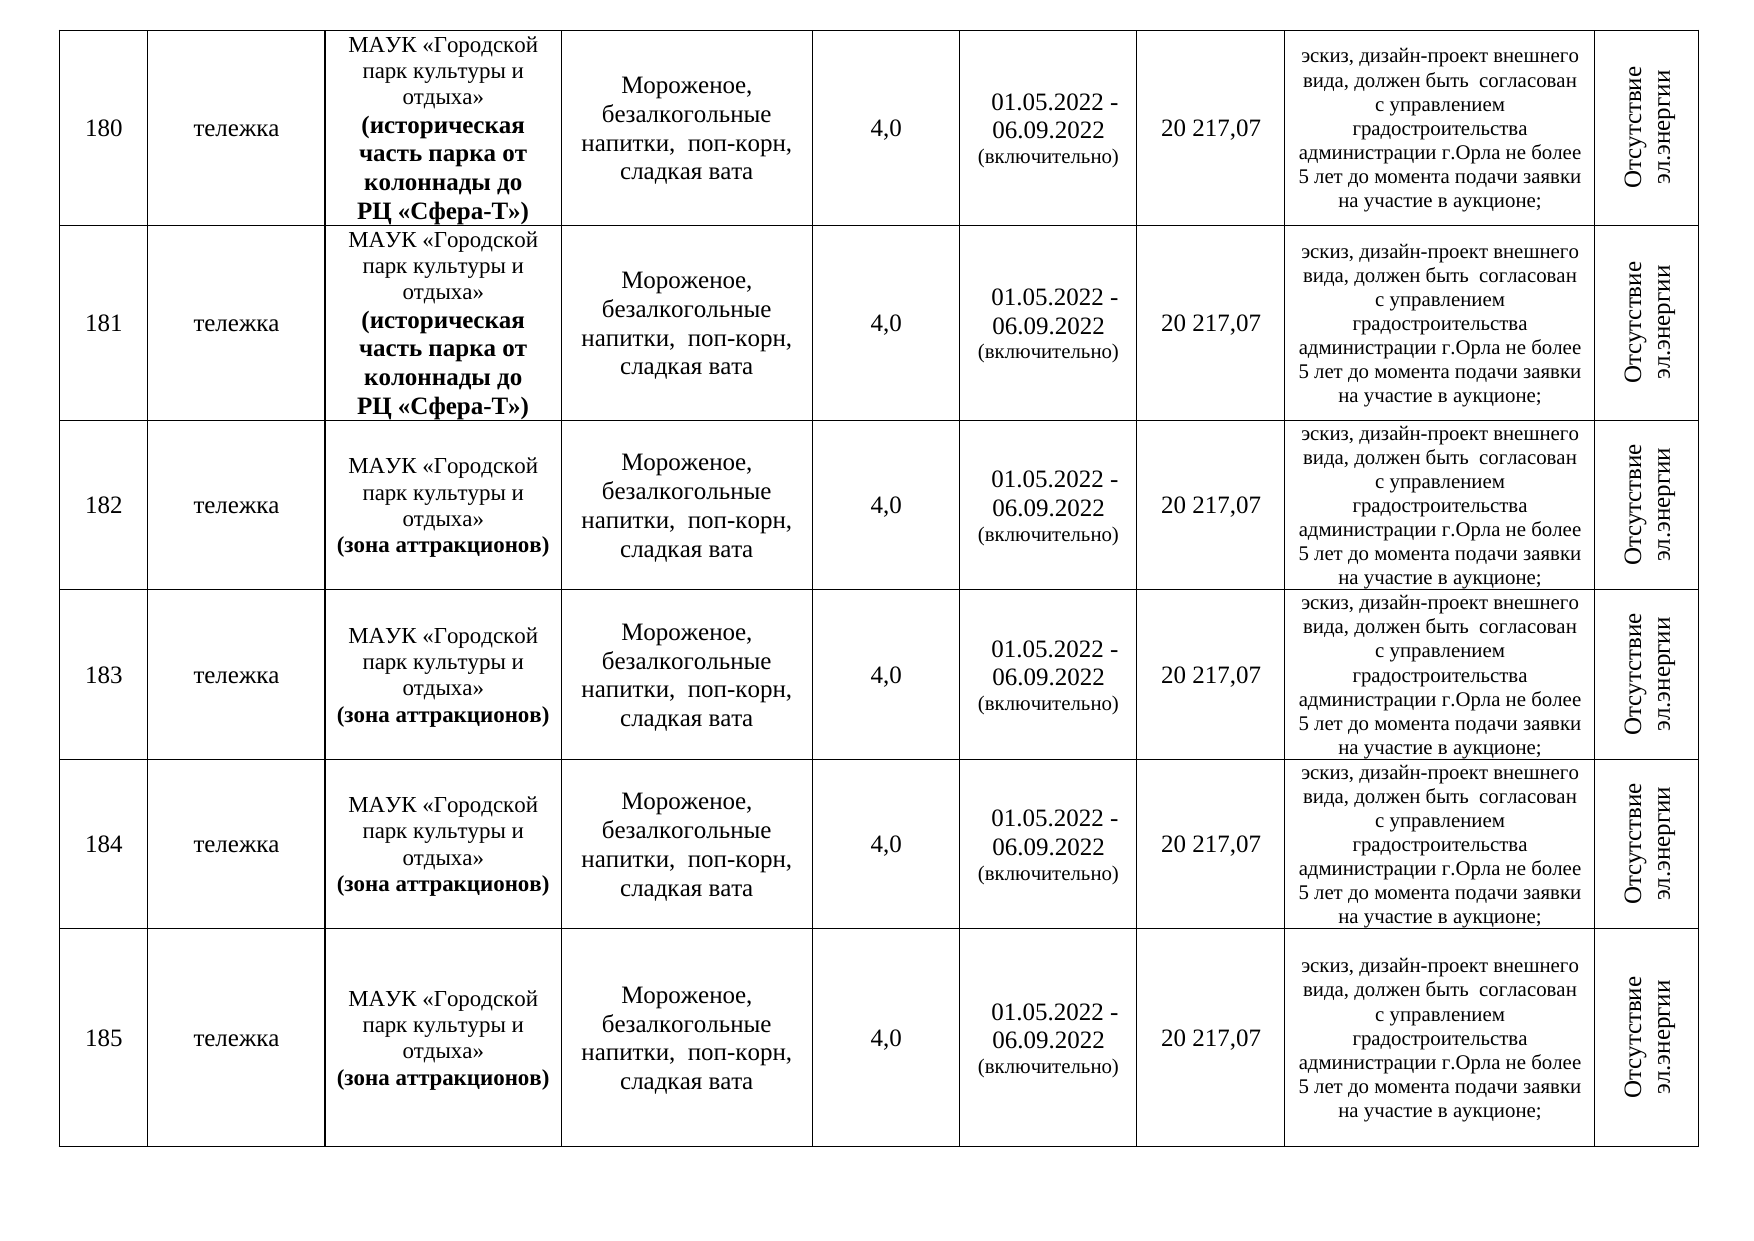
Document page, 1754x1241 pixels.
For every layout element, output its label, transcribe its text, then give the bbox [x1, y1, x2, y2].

table_cell Мороженое, безалкогольные напитки, поп-корн, сладкая вата [562, 226, 812, 420]
table_cell 20 217,07 [1137, 929, 1284, 1146]
table_cell 01.05.2022 - 06.09.2022 (включительно) [960, 760, 1136, 928]
table_cell 01.05.2022 - 06.09.2022 (включительно) [960, 421, 1136, 589]
table_cell 4,0 [813, 760, 959, 928]
table_cell 01.05.2022 - 06.09.2022 (включительно) [960, 590, 1136, 759]
table_cell 20 217,07 [1137, 421, 1284, 589]
table_cell МАУК «Городской парк культуры и отдыха» (зона аттракционов) [326, 590, 561, 759]
table_cell 4,0 [813, 421, 959, 589]
table_cell 20 217,07 [1137, 590, 1284, 759]
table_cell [562, 929, 812, 1146]
table_cell тележка [148, 590, 324, 759]
table_cell 183 [60, 590, 147, 759]
table_cell тележка [148, 421, 324, 589]
table_cell Мороженое, безалкогольные напитки, поп-корн, сладкая вата [562, 760, 812, 928]
table_cell 20 217,07 [1137, 226, 1284, 420]
table_cell 182 [60, 421, 147, 589]
table_cell Отсутствие эл.энергии [1595, 226, 1698, 420]
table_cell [1595, 31, 1698, 225]
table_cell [1595, 929, 1698, 1146]
table_cell МАУК «Городской парк культуры и отдыха» (зона аттракционов) [326, 421, 561, 589]
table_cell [960, 929, 1136, 1146]
table_cell Отсутствие эл.энергии [1595, 760, 1698, 928]
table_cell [326, 929, 561, 1146]
table_cell 185 [60, 929, 147, 1146]
table_cell 20 217,07 [1137, 31, 1284, 225]
table_cell 184 [60, 760, 147, 928]
table_cell тележка [148, 31, 324, 225]
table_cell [562, 31, 812, 225]
table_cell тележка [148, 760, 324, 928]
table_cell 20 217,07 [1137, 760, 1284, 928]
table_cell тележка [148, 226, 324, 420]
table_cell Отсутствие эл.энергии [1595, 590, 1698, 759]
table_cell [1285, 31, 1594, 225]
table_cell тележка [148, 929, 324, 1146]
table_cell 01.05.2022 - 06.09.2022 (включительно) [960, 226, 1136, 420]
table_cell Мороженое, безалкогольные напитки, поп-корн, сладкая вата [562, 590, 812, 759]
table_cell 4,0 [813, 31, 959, 225]
table_cell 4,0 [813, 226, 959, 420]
table_cell 181 [60, 226, 147, 420]
table_cell МАУК «Городской парк культуры и отдыха» (зона аттракционов) [326, 760, 561, 928]
table_cell Отсутствие эл.энергии [1595, 421, 1698, 589]
table_cell Мороженое, безалкогольные напитки, поп-корн, сладкая вата [562, 421, 812, 589]
table_cell 4,0 [813, 929, 959, 1146]
table_cell МАУК «Городской парк культуры и отдыха» (историческая часть парка от колоннады до РЦ «Сфера-Т») [326, 226, 561, 420]
table_cell 4,0 [813, 590, 959, 759]
table_cell 180 [60, 31, 147, 225]
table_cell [960, 31, 1136, 225]
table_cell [326, 31, 561, 225]
